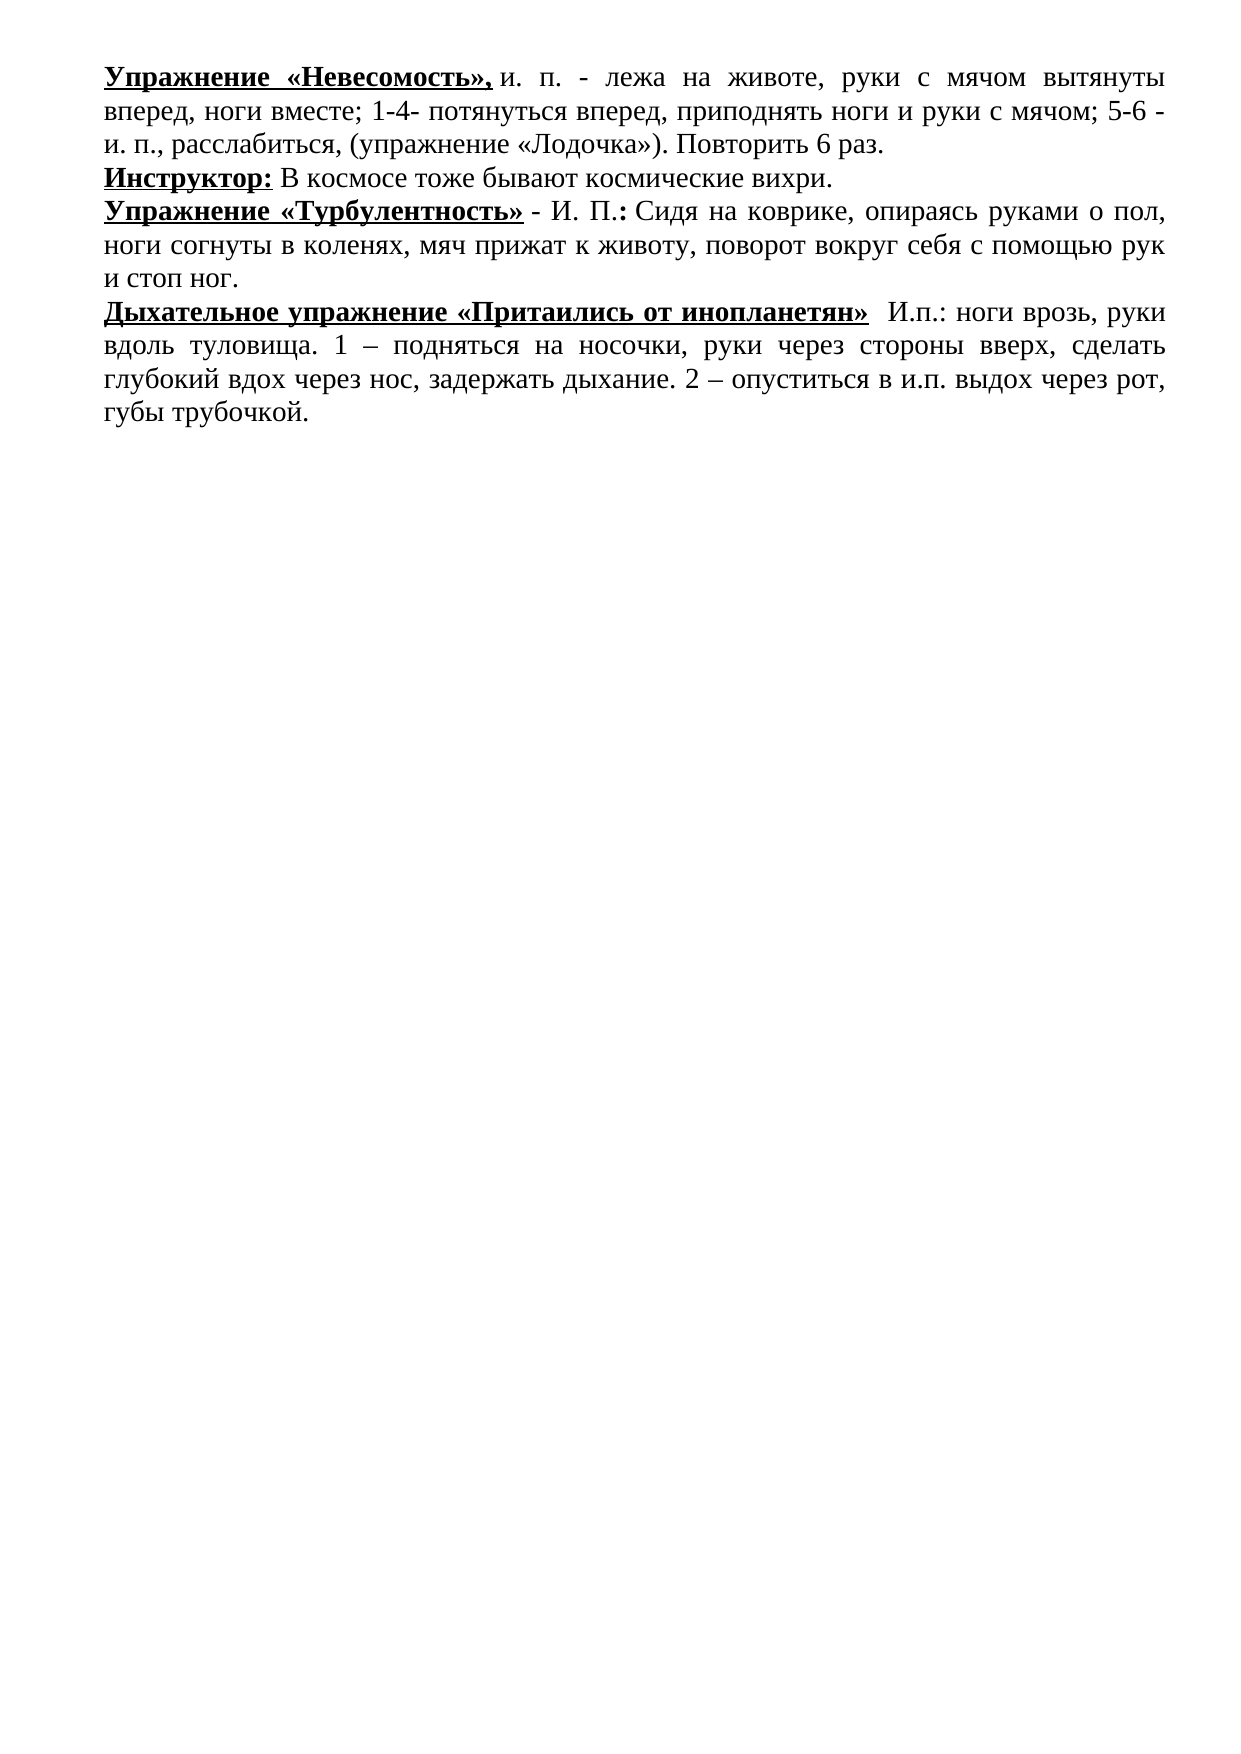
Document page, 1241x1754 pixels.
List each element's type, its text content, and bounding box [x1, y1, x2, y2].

text Упражнение «Невесомость», и. п. - лежа на животе, руки с мячом вытянуты вперед, ноги вместе; 1-4- потянуться вперед, приподнять ноги и руки с мячом; 5-6 - и. п., расслабиться, (упражнение «Лодочка»). Повторить 6 раз. [103, 59, 1167, 160]
text Упражнение «Турбулентность» - И. П.: Сидя на коврике, опираясь руками о пол, ноги согнуты в коленях, мяч прижат к животу, поворот вокруг себя с помощью рук и стоп ног. [103, 193, 1167, 294]
text Дыхательное упражнение «Притаились от инопланетян» И.п.: ноги врозь, руки вдоль туловища. 1 – подняться на носочки, руки через стороны вверх, сделать глубокий вдох через нос, задержать дыхание. 2 – опуститься в и.п. выдох через рот, губы трубочкой. [103, 294, 1167, 428]
text Инструктор: В космосе тоже бывают космические вихри. [103, 160, 1167, 193]
